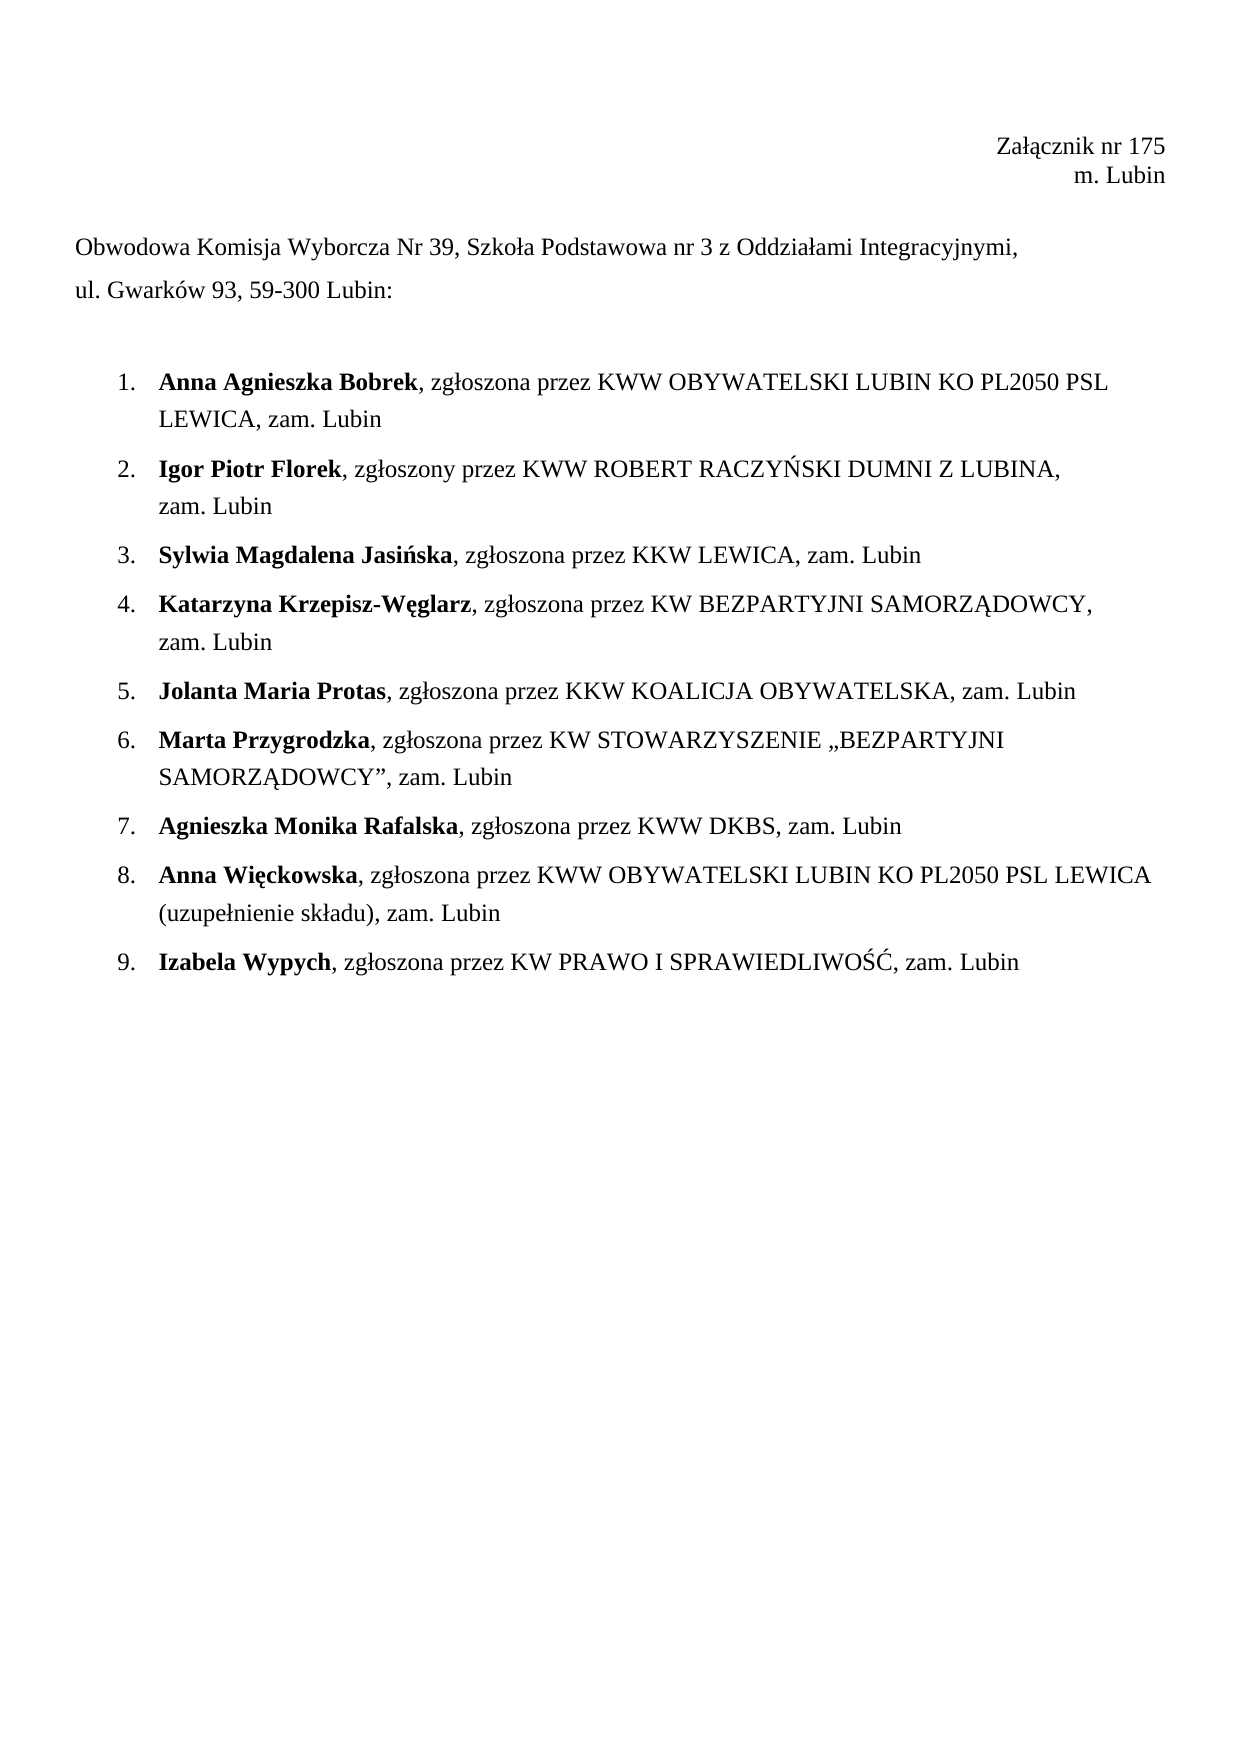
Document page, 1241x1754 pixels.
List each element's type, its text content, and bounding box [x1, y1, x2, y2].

table_cell Anna Więckowska, zgłoszona przez KWW OBYWATELSKI LUBIN KO PL2050 PSL LEWICA (uzupełnienie składu), zam. Lubin [147, 855, 1166, 941]
text Obwodowa Komisja Wyborcza Nr 39, Szkoła Podstawowa nr 3 z Oddziałami Integracyjnymi, ul. Gwarków 93, 59-300 Lubin: [75, 232, 1165, 304]
table_header Anna Agnieszka Bobrek, zgłoszona przez KWW OBYWATELSKI LUBIN KO PL2050 PSL LEWICA, zam. Lubin [147, 361, 1166, 448]
table_cell Agnieszka Monika Rafalska, zgłoszona przez KWW DKBS, zam. Lubin [147, 806, 1166, 855]
table_cell Sylwia Magdalena Jasińska, zgłoszona przez KKW LEWICA, zam. Lubin [147, 534, 1166, 583]
table_cell 6. [74, 719, 147, 806]
table_cell Izabela Wypych, zgłoszona przez KW PRAWO I SPRAWIEDLIWOŚĆ, zam. Lubin [147, 941, 1166, 990]
table_cell 9. [74, 941, 147, 990]
text Załącznik nr 175 [607, 131, 1165, 160]
table_cell Jolanta Maria Protas, zgłoszona przez KKW KOALICJA OBYWATELSKA, zam. Lubin [147, 670, 1166, 719]
table_cell 7. [74, 806, 147, 855]
table_cell 3. [74, 534, 147, 583]
table_cell 4. [74, 584, 147, 670]
table_cell Marta Przygrodzka, zgłoszona przez KW STOWARZYSZENIE „BEZPARTYJNI SAMORZĄDOWCY”, zam. Lubin [147, 719, 1166, 806]
text m. Lubin [75, 160, 1165, 189]
table_cell Igor Piotr Florek, zgłoszony przez KWW ROBERT RACZYŃSKI DUMNI Z LUBINA, zam. Lubin [147, 448, 1166, 534]
table_header 1. [74, 361, 147, 448]
table_cell 8. [74, 855, 147, 941]
table_cell Katarzyna Krzepisz-Węglarz, zgłoszona przez KW BEZPARTYJNI SAMORZĄDOWCY, zam. Lubin [147, 584, 1166, 670]
table_cell 2. [74, 448, 147, 534]
table_cell 5. [74, 670, 147, 719]
